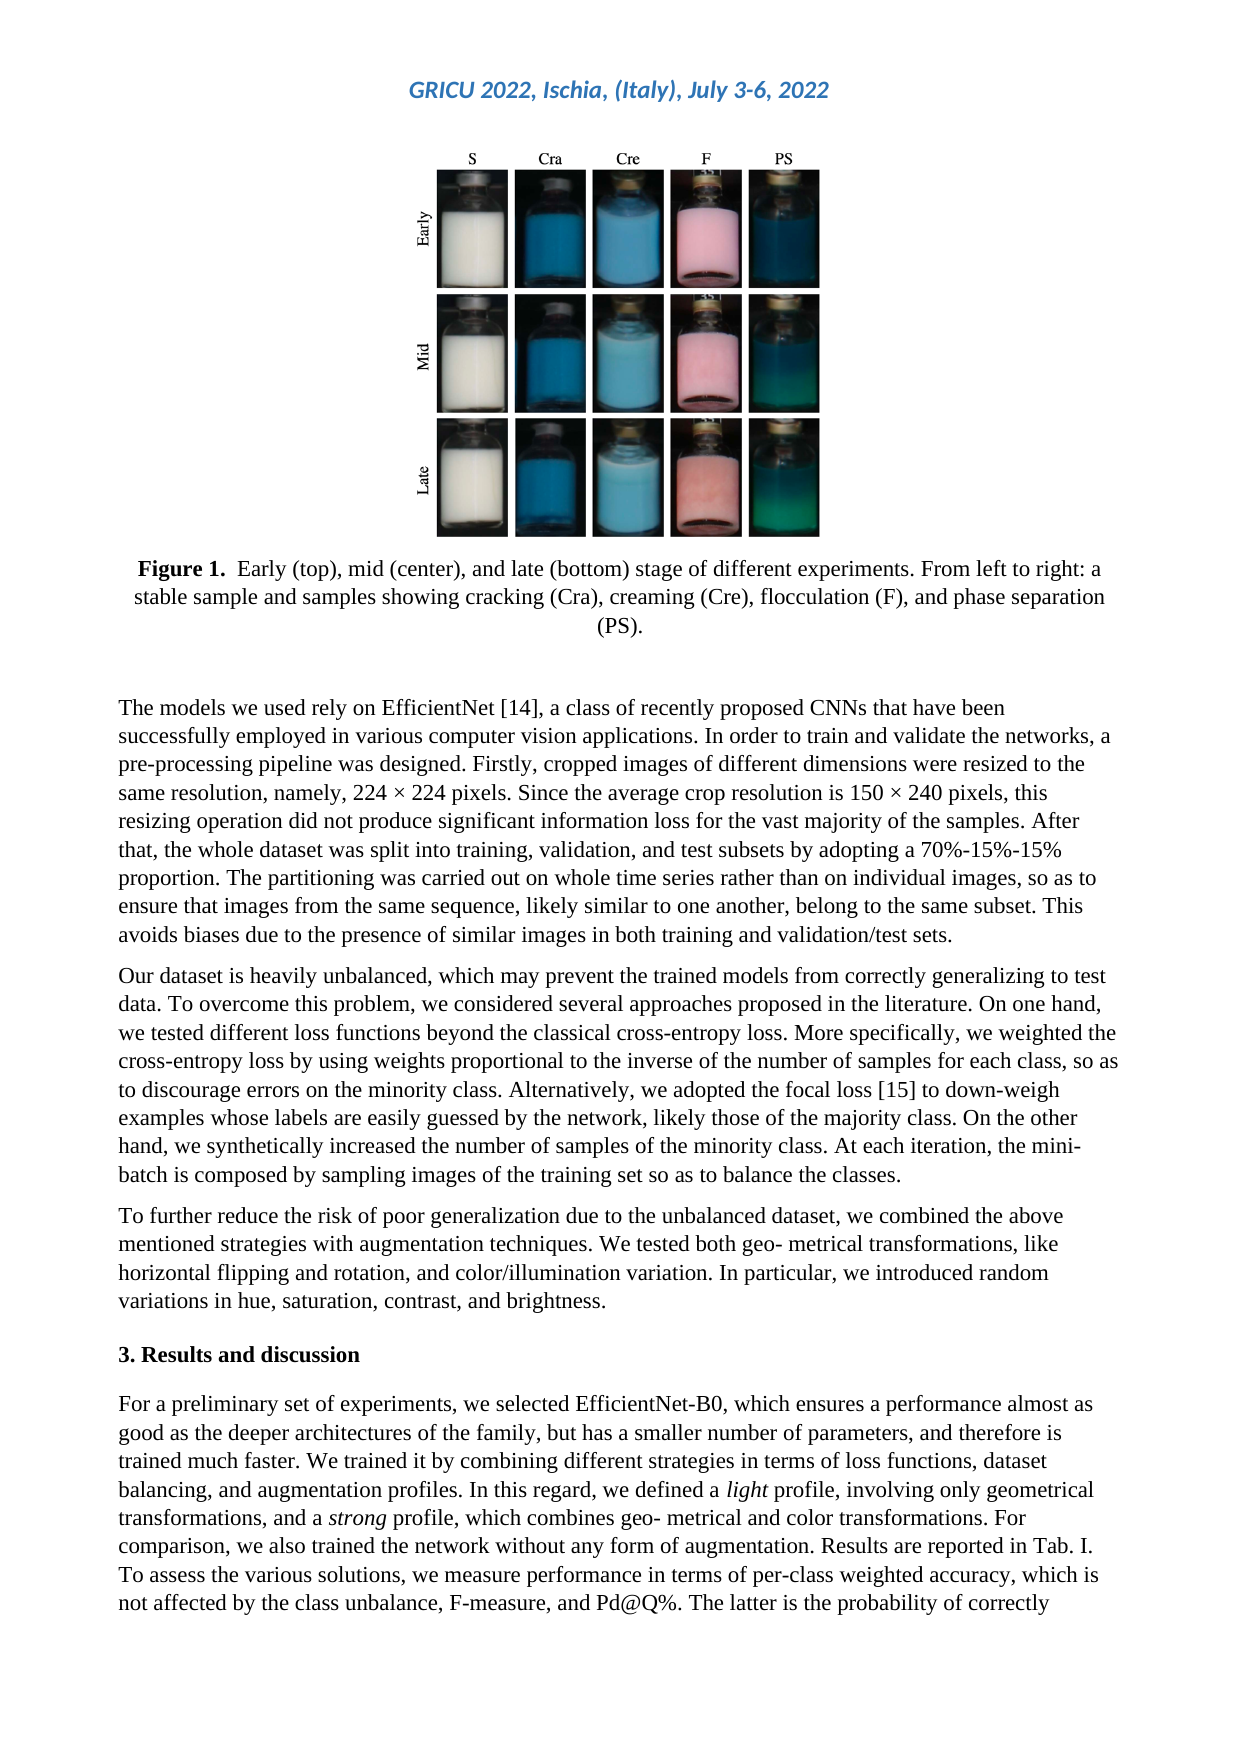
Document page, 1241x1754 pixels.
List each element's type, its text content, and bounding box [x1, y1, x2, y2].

picture [413, 147, 827, 541]
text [118, 1390, 1122, 1616]
text The models we used rely on EfficientNet [14], a class of recently proposed CNNs that have been successfully employed in various computer vision applications. In order to train and validate the networks, a pre-processing pipeline was designed. Firstly, cropped images of different dimensions were resized to the same resolution, namely, 224 × 224 pixels. Since the average crop resolution is 150 × 240 pixels, this resizing operation did not produce significant information loss for the vast majority of the samples. After that, the whole dataset was split into training, validation, and test subsets by adopting a 70%-15%-15% proportion. The partitioning was carried out on whole time series rather than on individual images, so as to ensure that images from the same sequence, likely similar to one another, belong to the same subset. This avoids biases due to the presence of similar images in both training and validation/test sets. [118, 693, 1122, 947]
text Figure 1. Early (top), mid (center), and late (bottom) stage of different experiments. From left to right: a stable sample and samples showing cracking (Cra), creaming (Cre), flocculation (F), and phase separation (PS). [118, 555, 1122, 638]
text To further reduce the risk of poor generalization due to the unbalanced dataset, we combined the above mentioned strategies with augmentation techniques. We tested both geo- metrical transformations, like horizontal flipping and rotation, and color/illumination variation. In particular, we introduced random variations in hue, saturation, contrast, and brightness. [118, 1202, 1122, 1314]
text 3. Results and discussion [118, 1341, 1122, 1367]
text Our dataset is heavily unbalanced, which may prevent the trained models from correctly generalizing to test data. To overcome this problem, we considered several approaches proposed in the literature. On one hand, we tested different loss functions beyond the classical cross-entropy loss. More specifically, we weighted the cross-entropy loss by using weights proportional to the inverse of the number of samples for each class, so as to discourage errors on the minority class. Alternatively, we adopted the focal loss [15] to down-weigh examples whose labels are easily guessed by the network, likely those of the majority class. On the other hand, we synthetically increased the number of samples of the minority class. At each iteration, the mini-batch is composed by sampling images of the training set so as to balance the classes. [118, 962, 1122, 1187]
